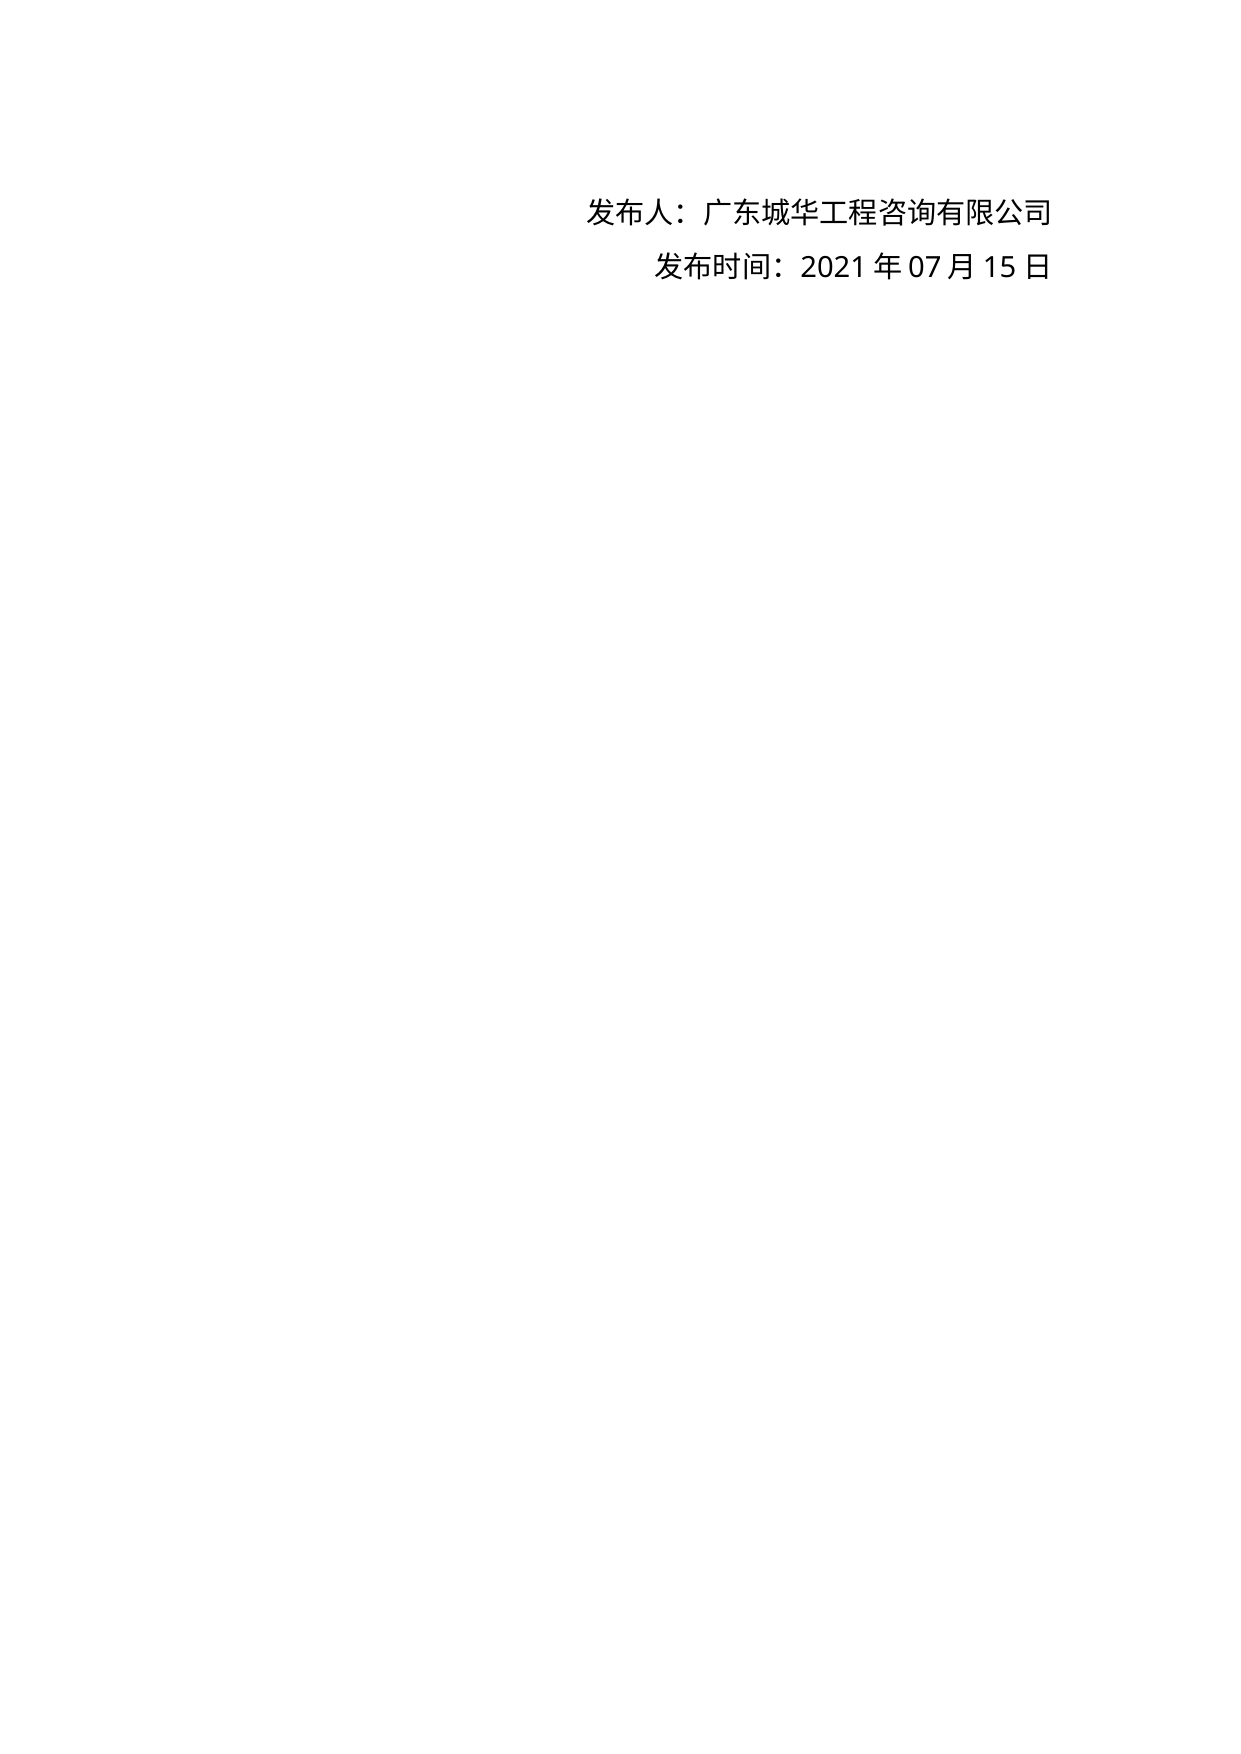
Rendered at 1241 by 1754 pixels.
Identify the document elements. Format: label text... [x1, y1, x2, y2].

text 发布人：广东城华工程咨询有限公司 [187, 189, 1053, 232]
text 发布时间：2021年07月 15 日 [187, 232, 1053, 297]
